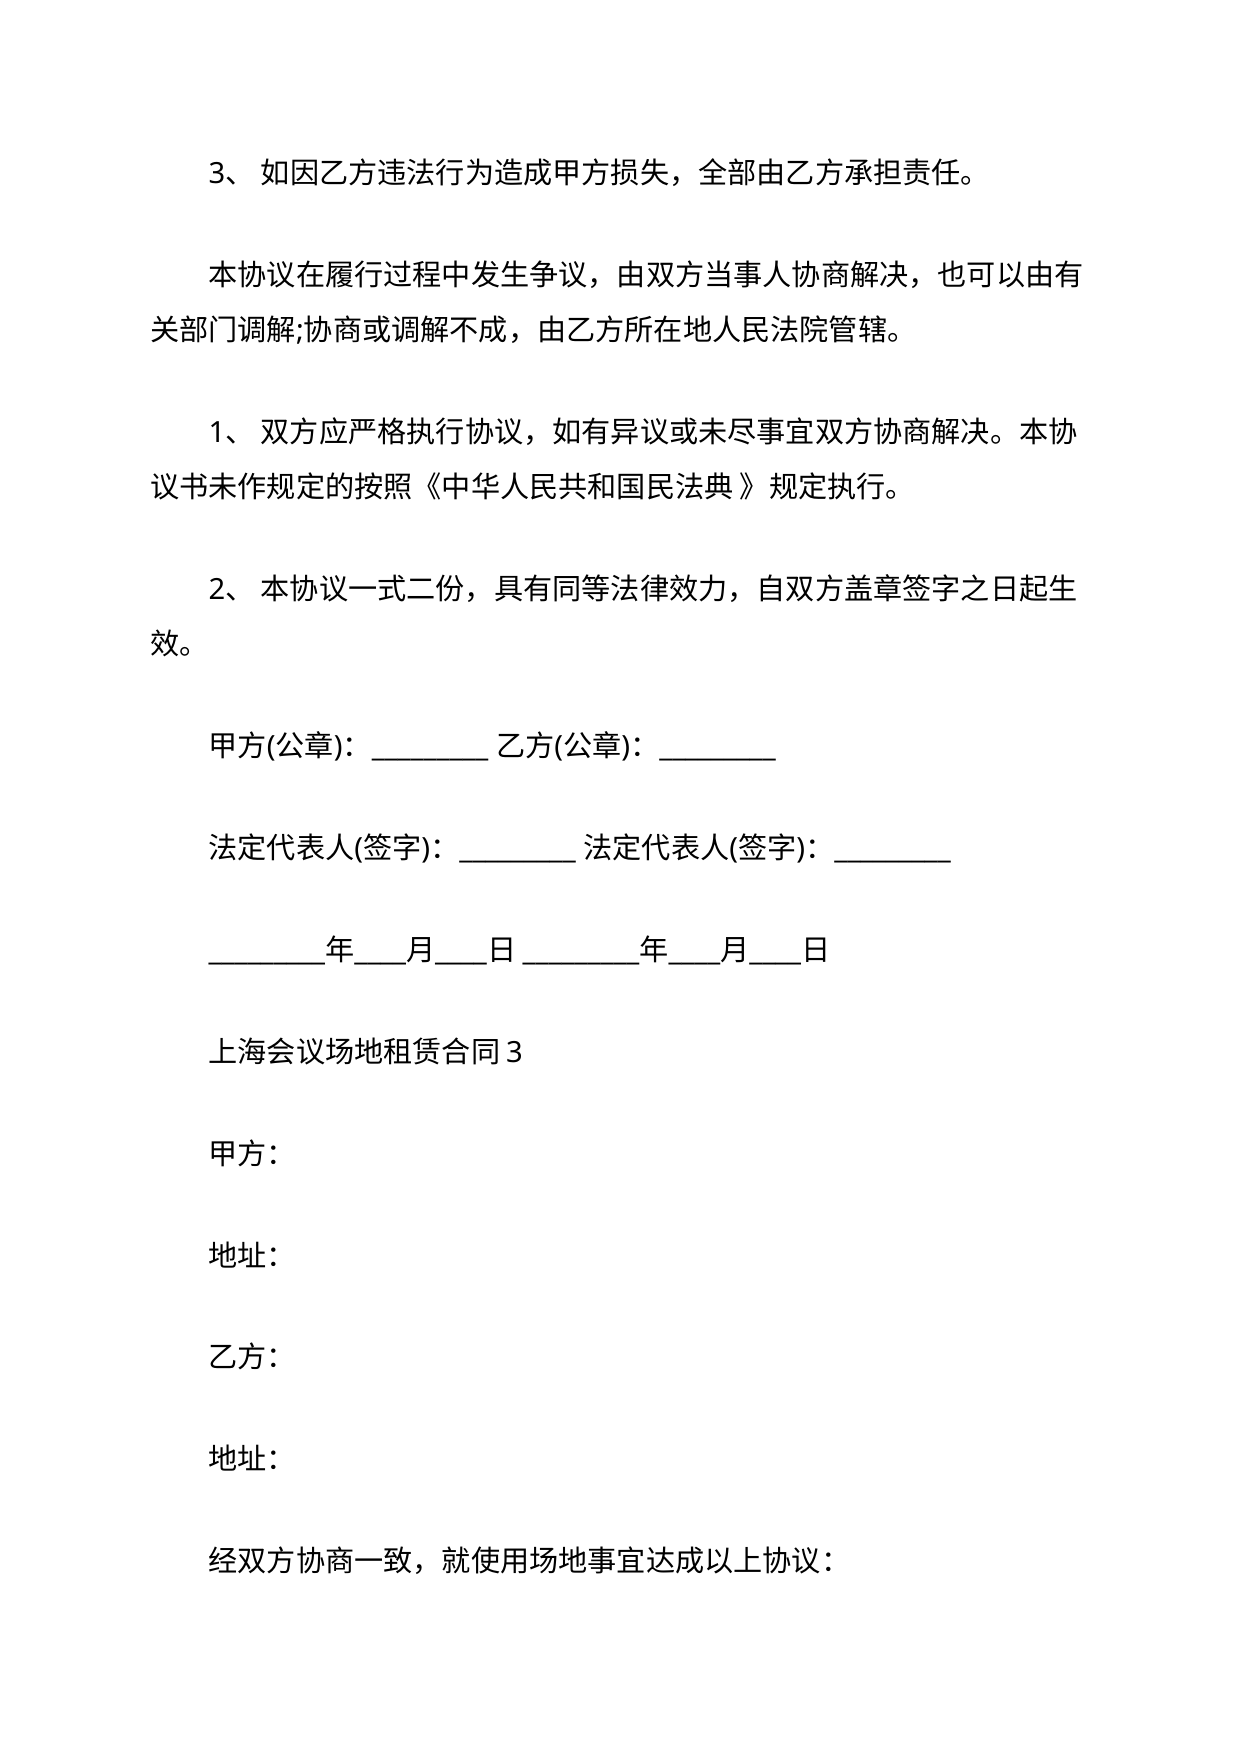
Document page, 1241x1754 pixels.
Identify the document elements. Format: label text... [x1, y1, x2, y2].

text 上海会议场地租赁合同3 [150, 1028, 1090, 1071]
text 1、 双方应严格执行协议，如有异议或未尽事宜双方协商解决。本协议书未作规定的按照《中华人民共和国民法典 》规定执行。 [150, 409, 1090, 506]
text 地址： [150, 1232, 1090, 1274]
text 3、 如因乙方违法行为造成甲方损失，全部由乙方承担责任。 [150, 150, 1090, 192]
text 地址： [150, 1436, 1090, 1478]
text 经双方协商一致，就使用场地事宜达成以上协议： [150, 1537, 1090, 1580]
text 乙方： [150, 1334, 1090, 1376]
text 本协议在履行过程中发生争议，由双方当事人协商解决，也可以由有关部门调解;协商或调解不成，由乙方所在地人民法院管辖。 [150, 252, 1090, 349]
text 法定代表人(签字)：_________ 法定代表人(签字)：_________ [150, 824, 1090, 867]
text _________年____月____日 _________年____月____日 [150, 926, 1090, 969]
text 2、 本协议一式二份，具有同等法律效力，自双方盖章签字之日起生效。 [150, 566, 1090, 663]
text 甲方(公章)：_________ 乙方(公章)：_________ [150, 722, 1090, 765]
text 甲方： [150, 1130, 1090, 1173]
